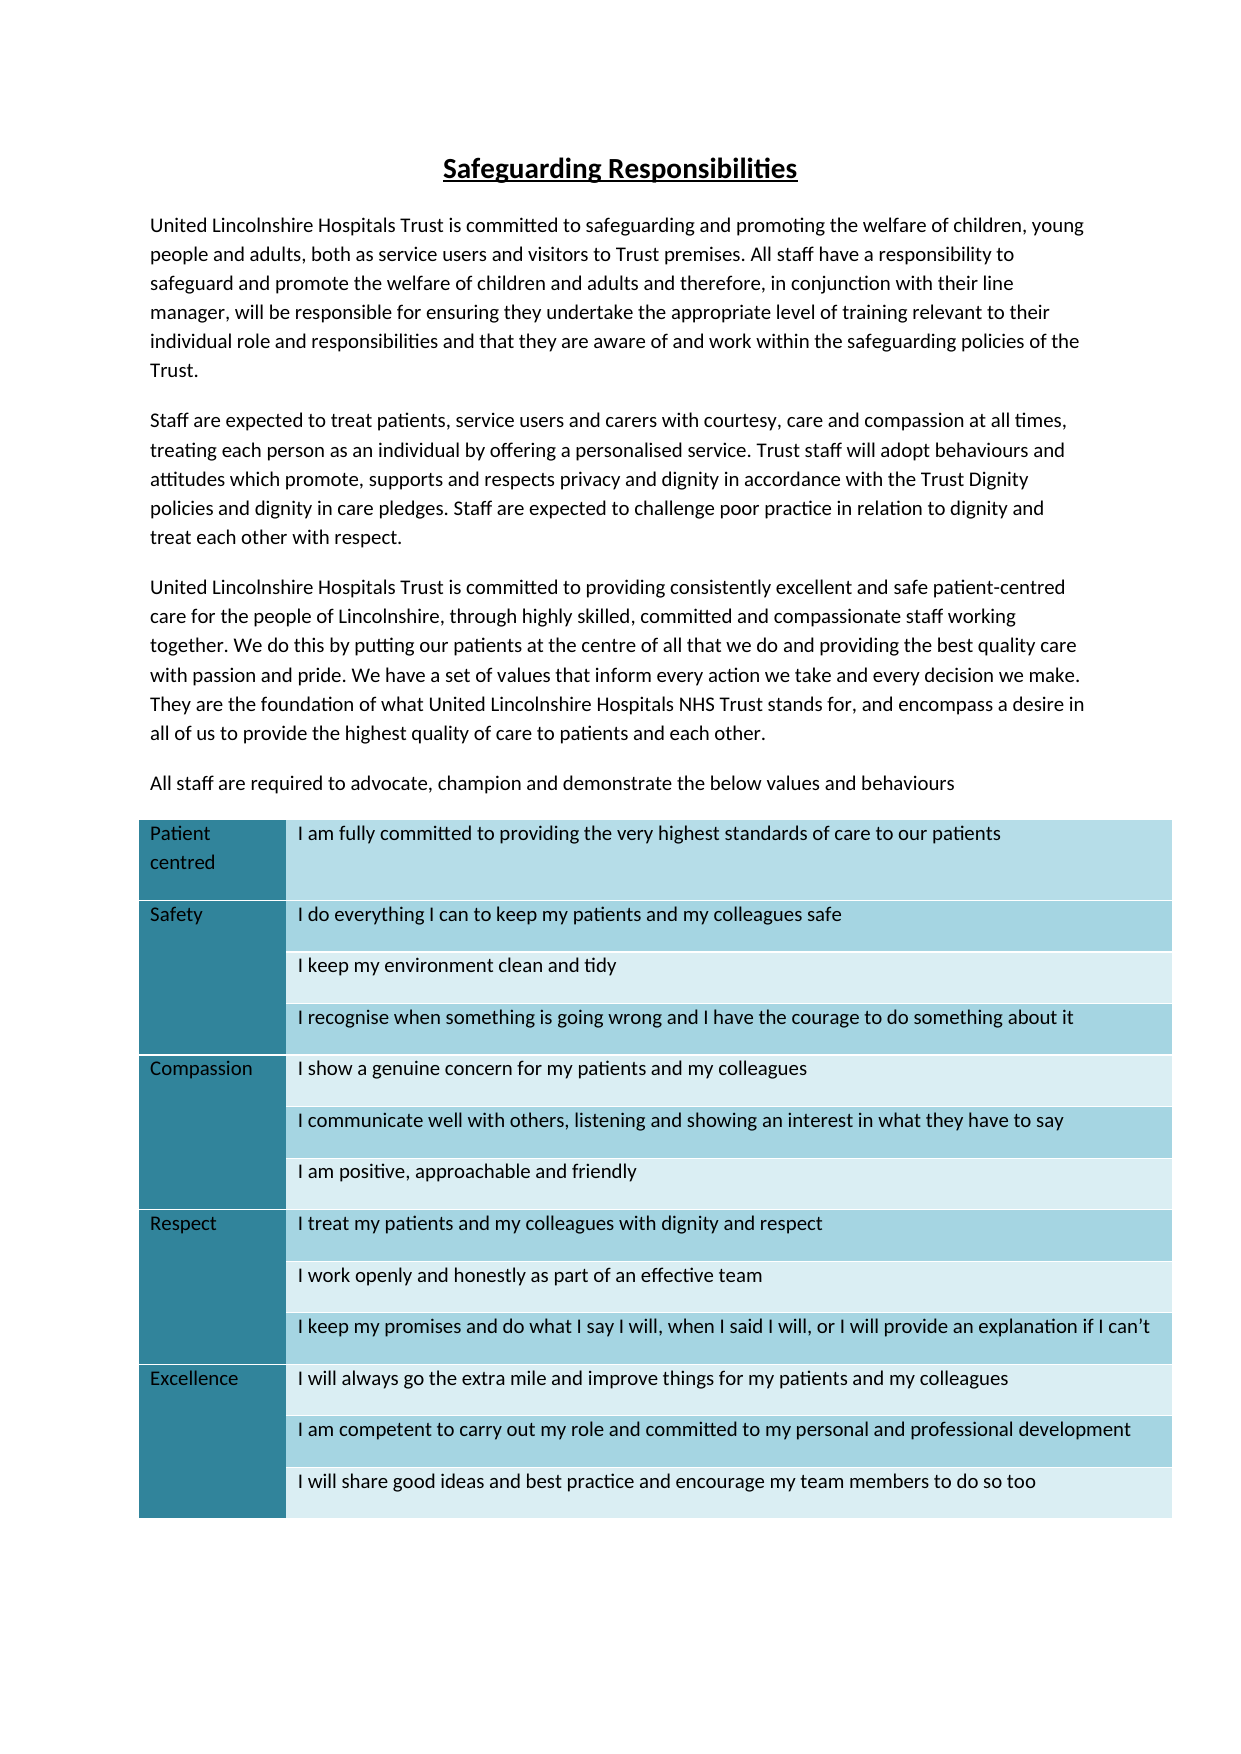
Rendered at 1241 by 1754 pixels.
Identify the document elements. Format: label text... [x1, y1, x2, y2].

table_cell Compassion [139, 1056, 286, 1209]
text United Lincolnshire Hospitals Trust is committed to safeguarding and promoting the welfare of children, young people and adults, both as service users and visitors to Trust premises. All staff have a responsibility to safeguard and promote the welfare of children and adults and therefore, in conjunction with their line manager, will be responsible for ensuring they undertake the appropriate level of training relevant to their individual role and responsibilities and that they are aware of and work within the safeguarding policies of the Trust. [150, 212, 1090, 383]
table_cell I keep my promises and do what I say I will, when I said I will, or I will provide an explanation if I can’t [286, 1313, 1172, 1364]
table_cell I am positive, approachable and friendly [286, 1159, 1172, 1209]
text Staff are expected to treat patients, service users and carers with courtesy, care and compassion at all times, treating each person as an individual by offering a personalised service. Trust staff will adopt behaviours and attitudes which promote, supports and respects privacy and dignity in accordance with the Trust Dignity policies and dignity in care pledges. Staff are expected to challenge poor practice in relation to dignity and treat each other with respect. [150, 408, 1090, 550]
text All staff are required to advocate, champion and demonstrate the below values and behaviours [150, 770, 1090, 796]
table_header I am fully committed to providing the very highest standards of care to our patients [286, 820, 1172, 900]
table_cell I treat my patients and my colleagues with dignity and respect [286, 1210, 1172, 1261]
table_cell I keep my environment clean and tidy [286, 953, 1172, 1003]
table_cell I will always go the extra mile and improve things for my patients and my colleagues [286, 1365, 1172, 1415]
table_cell I work openly and honestly as part of an effective team [286, 1262, 1172, 1312]
table_cell I am competent to carry out my role and committed to my personal and professional development [286, 1416, 1172, 1467]
text United Lincolnshire Hospitals Trust is committed to providing consistently excellent and safe patient-centred care for the people of Lincolnshire, through highly skilled, committed and compassionate staff working together. We do this by putting our patients at the centre of all that we do and providing the best quality care with passion and pride. We have a set of values that inform every action we take and every decision we make. They are the foundation of what United Lincolnshire Hospitals NHS Trust stands for, and encompass a desire in all of us to provide the highest quality of care to patients and each other. [150, 574, 1090, 746]
text Safeguarding Responsibilities [150, 150, 1090, 186]
table_cell Respect [139, 1210, 286, 1364]
table_cell I communicate well with others, listening and showing an interest in what they have to say [286, 1107, 1172, 1158]
table_cell I show a genuine concern for my patients and my colleagues [286, 1056, 1172, 1106]
table_cell Safety [139, 901, 286, 1054]
table_cell I do everything I can to keep my patients and my colleagues safe [286, 901, 1172, 951]
table_cell Excellence [139, 1365, 286, 1518]
table_cell I recognise when something is going wrong and I have the courage to do something about it [286, 1004, 1172, 1054]
table_cell I will share good ideas and best practice and encourage my team members to do so too [286, 1468, 1172, 1518]
table_header Patient centred [139, 820, 286, 900]
